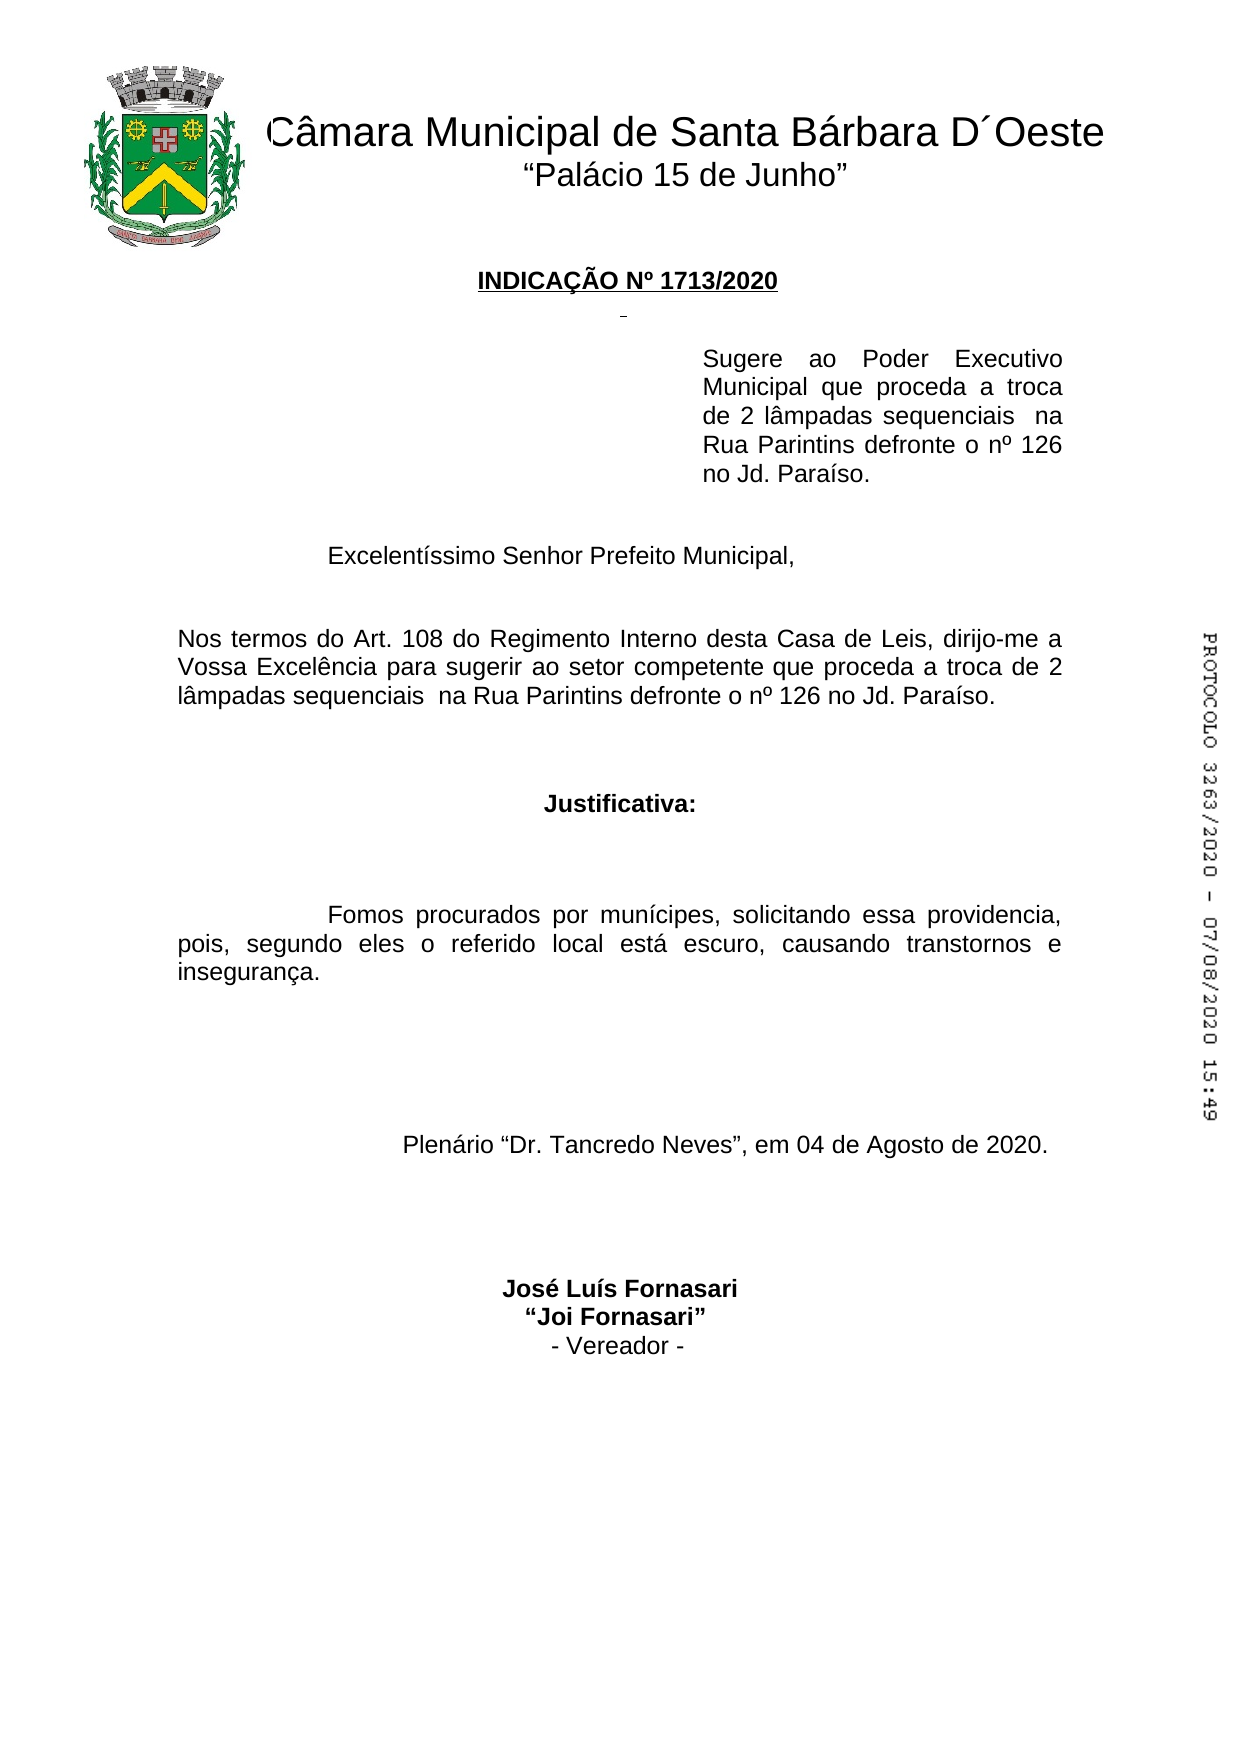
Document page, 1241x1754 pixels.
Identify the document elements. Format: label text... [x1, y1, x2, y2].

title INDICAÇÃO Nº 1713/2020 [402, 266, 1063, 294]
text Excelentíssimo Senhor Prefeito Municipal, [177, 541, 1063, 570]
picture [83, 66, 252, 254]
text José Luís Fornasari [177, 1274, 1063, 1302]
text Fomos procurados por munícipes, solicitando essa providencia, pois, segundo eles o referido local está escuro, causando transtornos e insegurança. [177, 900, 1063, 986]
text Nos termos do Art. 108 do Regimento Interno desta Casa de Leis, dirijo-me a Vossa Excelência para sugerir ao setor competente que proceda a troca de 2 lâmpadas sequenciais na Rua Parintins defronte o nº 126 no Jd. Paraíso. [177, 624, 1063, 710]
text Justificativa: [177, 789, 1063, 817]
text - Vereador - [177, 1331, 1063, 1360]
text Sugere ao Poder Executivo Municipal que proceda a troca de 2 lâmpadas sequenciais na Rua Parintins defronte o nº 126 no Jd. Paraíso. [702, 344, 1063, 487]
text Plenário “Dr. Tancredo Neves”, em 04 de Agosto de 2020. [327, 1130, 1063, 1159]
text “Joi Fornasari” [177, 1302, 1063, 1331]
picture [1177, 629, 1241, 1125]
